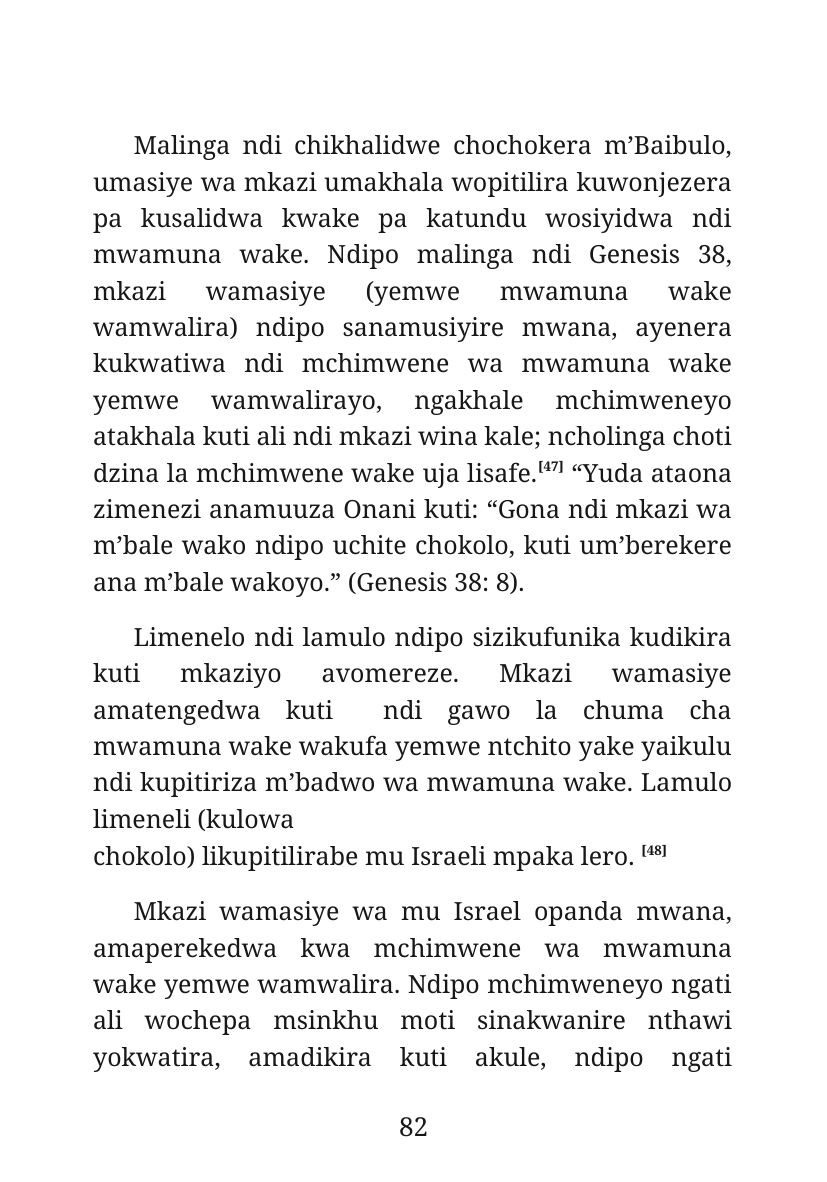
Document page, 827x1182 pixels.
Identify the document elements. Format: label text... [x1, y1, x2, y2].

text Malinga ndi chikhalidwe chochokera m’Baibulo, umasiye wa mkazi umakhala wopitilira kuwonjezera pa kusalidwa kwake pa katundu wosiyidwa ndi mwamuna wake. Ndipo malinga ndi Genesis 38, mkazi wamasiye (yemwe mwamuna wake wamwalira) ndipo sanamusiyire mwana, ayenera kukwatiwa ndi mchimwene wa mwamuna wake yemwe wamwalirayo, ngakhale mchimweneyo atakhala kuti ali ndi mkazi wina kale; ncholinga choti dzina la mchimwene wake uja lisafe.[47] “Yuda ataona zimenezi anamuuza Onani kuti: “Gona ndi mkazi wa m’bale wako ndipo uchite chokolo, kuti um’berekere ana m’bale wakoyo.” (Genesis 38: 8). [93, 128, 732, 598]
text chokolo) likupitilirabe mu Israeli mpaka lero. [48] [93, 838, 732, 873]
text Limenelo ndi lamulo ndipo sizikufunika kudikira kuti mkaziyo avomereze. Mkazi wamasiye amatengedwa kuti ndi gawo la chuma cha mwamuna wake wakufa yemwe ntchito yake yaikulu ndi kupitiriza m’badwo wa mwamuna wake. Lamulo limeneli (kulowa [93, 620, 732, 836]
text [93, 894, 732, 1073]
